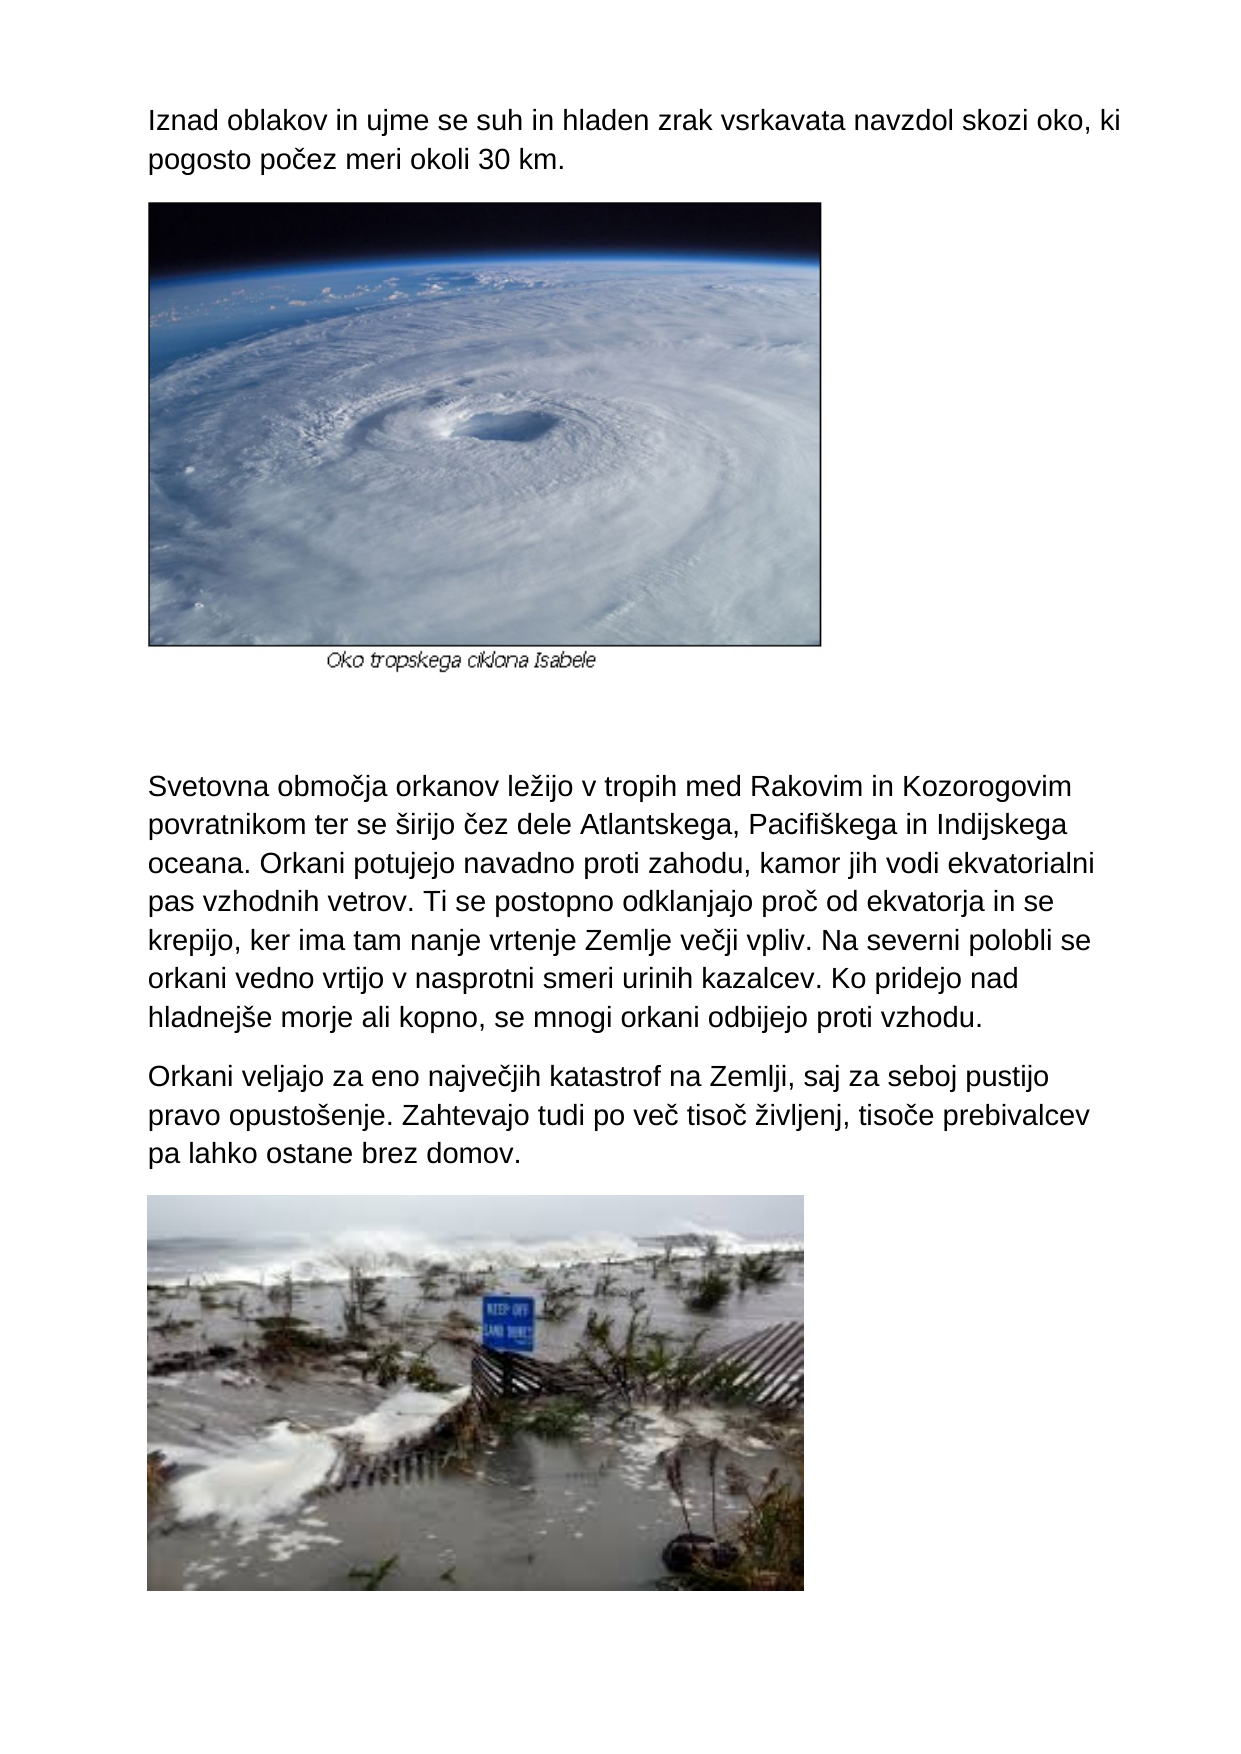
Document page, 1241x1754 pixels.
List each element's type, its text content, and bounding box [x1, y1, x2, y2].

picture [147, 201, 823, 685]
text Orkani veljajo za eno največjih katastrof na Zemlji, saj za seboj pustijo pravo opustošenje. Zahtevajo tudi po več tisoč življenj, tisoče prebivalcev pa lahko ostane brez domov. [148, 1059, 1122, 1170]
picture [147, 1195, 804, 1591]
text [148, 103, 1122, 176]
text Svetovna območja orkanov ležijo v tropih med Rakovim in Kozorogovim povratnikom ter se širijo čez dele Atlantskega, Pacifiškega in Indijskega oceana. Orkani potujejo navadno proti zahodu, kamor jih vodi ekvatorialni pas vzhodnih vetrov. Ti se postopno odklanjajo proč od ekvatorja in se krepijo, ker ima tam nanje vrtenje Zemlje večji vpliv. Na severni polobli se orkani vedno vrtijo v nasprotni smeri urinih kazalcev. Ko pridejo nad hladnejše morje ali kopno, se mnogi orkani odbijejo proti vzhodu. [148, 769, 1122, 1033]
